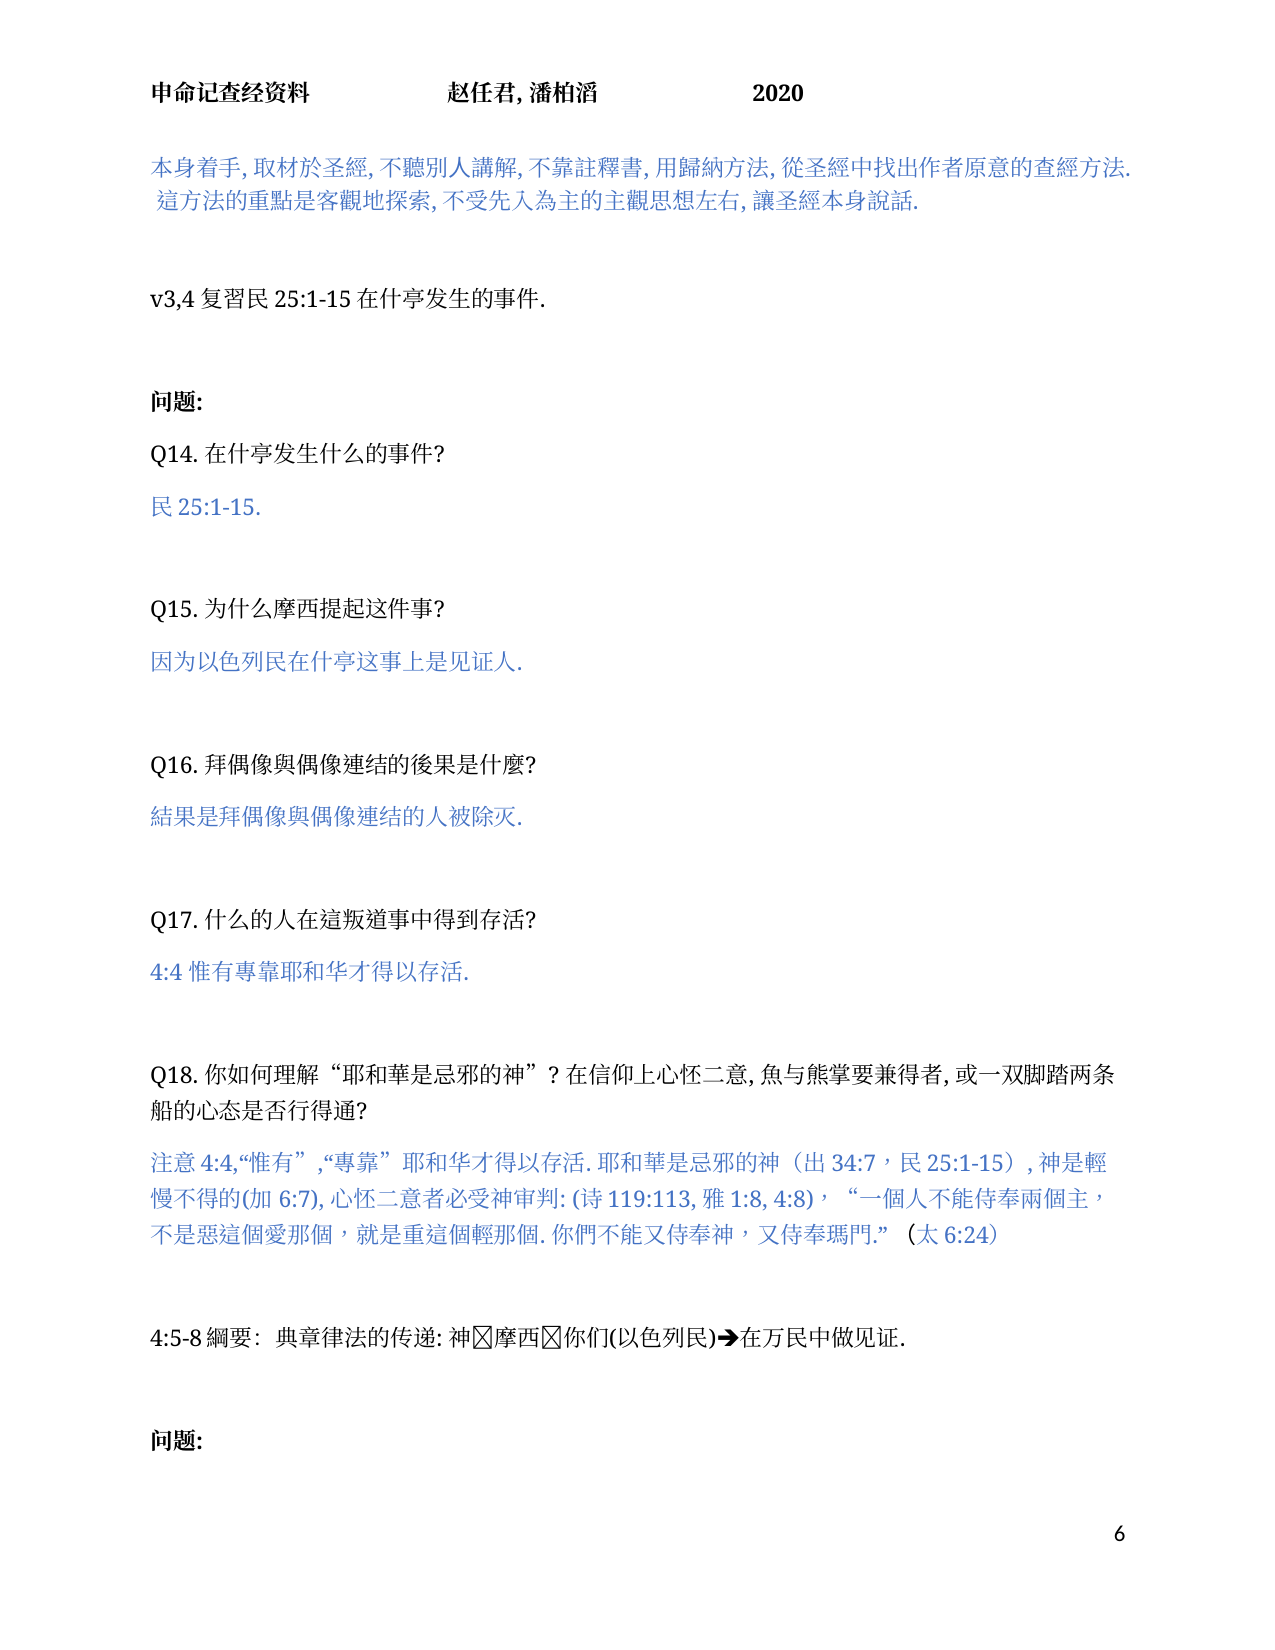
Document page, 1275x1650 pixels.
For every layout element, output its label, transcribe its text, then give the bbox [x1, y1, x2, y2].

text Q16. 拜偶像與偶像連结的後果是什麼? [150, 747, 1125, 780]
text Q18. 你如何理解“耶和華是忌邪的神”? 在信仰上心怌二意, 魚与熊掌要兼得者, 或一双脚踏两条船的心态是否行得通? [150, 1057, 1125, 1126]
text 问题: [150, 384, 1125, 417]
text 民25:1-15. [150, 489, 1125, 522]
text 因为以色列民在什亭这事上是见证人. [150, 644, 1125, 677]
text 注意4:4,“惟有”,“專靠”耶和华才得以存活. 耶和華是忌邪的神（出34:7，民25:1-15）, 神是輕慢不得的(加 6:7), 心怌二意者必受神审判: (诗119:113, 雅1:8, 4:8)，“一個人不能侍奉兩個主，不是惡這個愛那個，就是重這個輕那個. 你們不能又侍奉神，又侍奉瑪門.” （太6:24） [150, 1145, 1125, 1250]
text Q14. 在什亭发生什么的事件? [150, 436, 1125, 469]
text 結果是拜偶像與偶像連结的人被除灭. [150, 799, 1125, 832]
text 4:5-8綱要：典章律法的传递: 神摩西你们(以色列民)在万民中做见证. [150, 1320, 1125, 1353]
text v3,4 复習民25:1-15在什亭发生的事件. [150, 281, 1125, 314]
text Q17. 什么的人在這叛道事中得到存活? [150, 902, 1125, 935]
text 问题: [150, 1423, 1125, 1456]
text Q15. 为什么摩西提起这件事? [150, 591, 1125, 624]
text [150, 150, 1125, 216]
text 4:4 惟有專靠耶和华才得以存活. [150, 954, 1125, 987]
